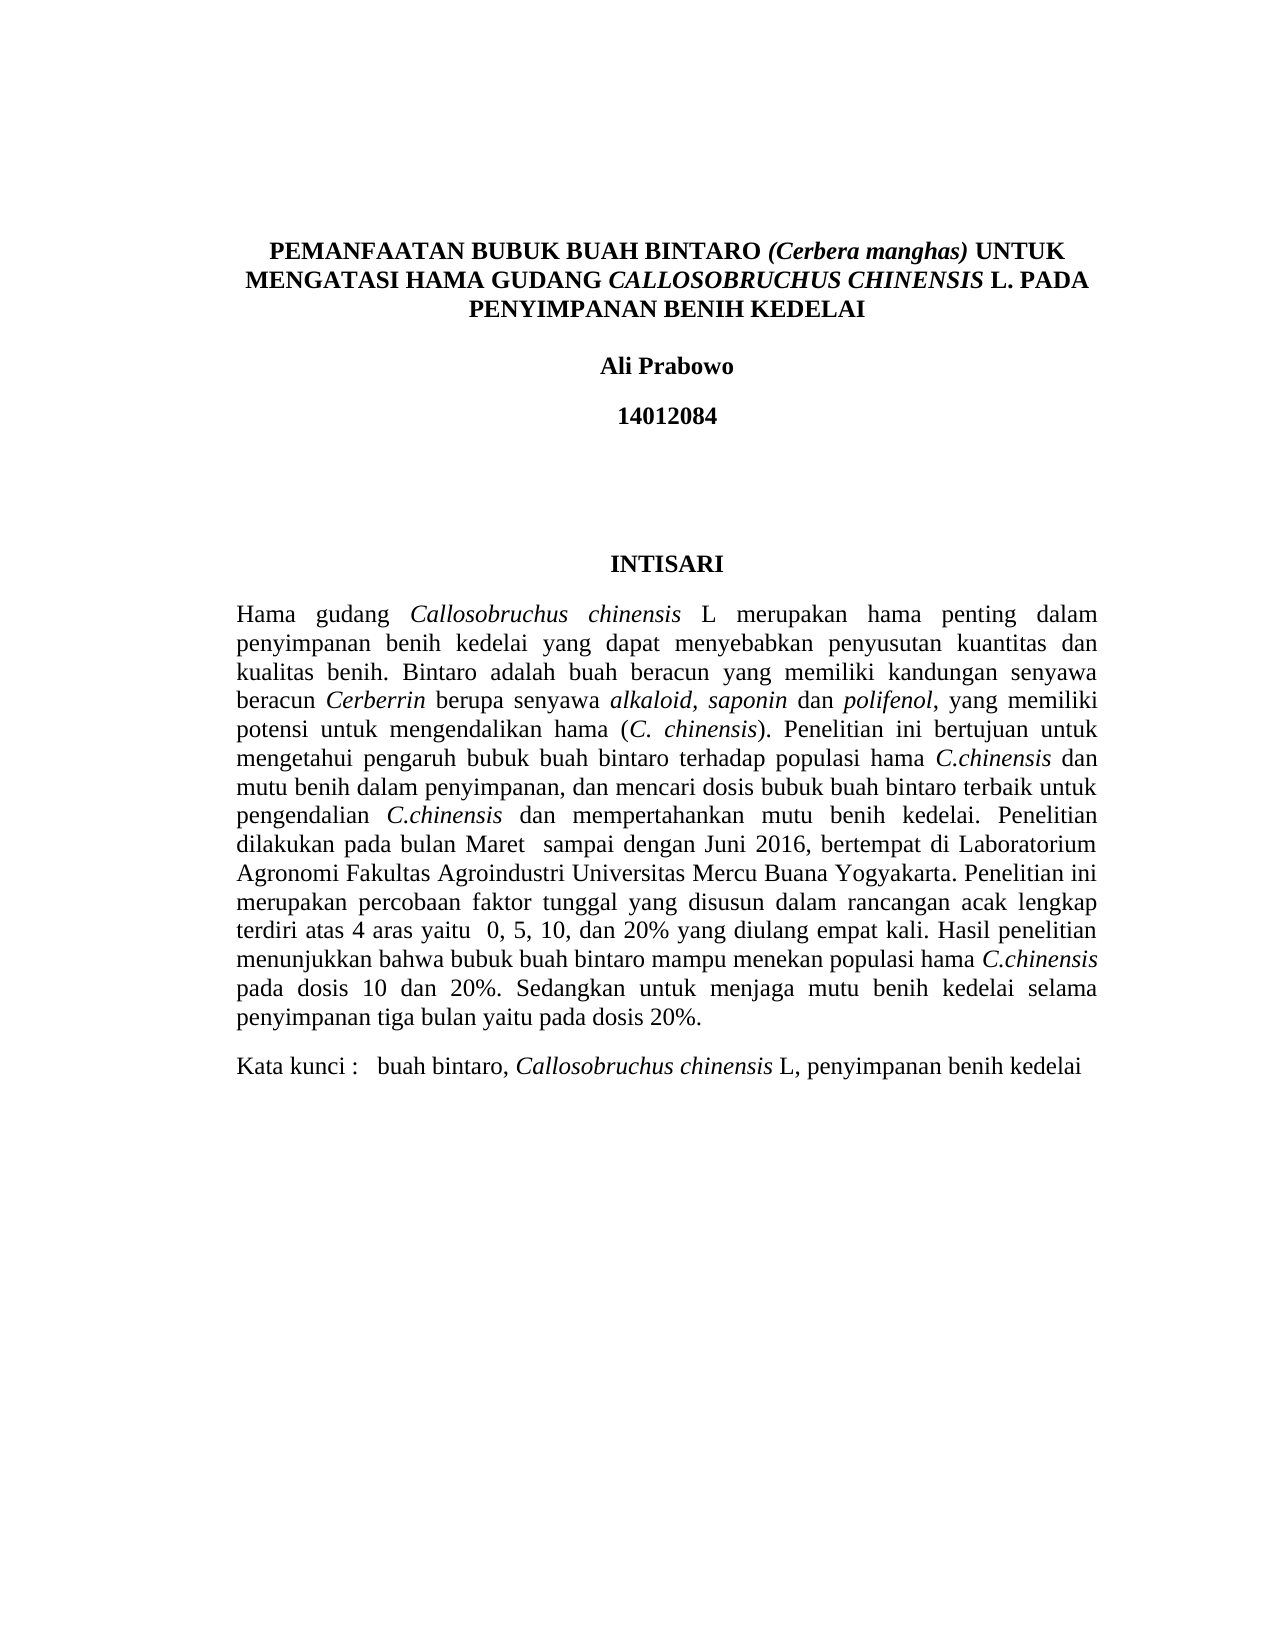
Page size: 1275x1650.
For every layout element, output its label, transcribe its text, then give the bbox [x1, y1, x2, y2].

text PEMANFAATAN BUBUK BUAH BINTARO (Cerbera manghas) UNTUK MENGATASI HAMA GUDANG CALLOSOBRUCHUS CHINENSIS L. PADA PENYIMPANAN BENIH KEDELAI [236, 236, 1098, 322]
text Ali Prabowo [236, 351, 1098, 380]
text INTISARI [236, 549, 1098, 578]
text Hama gudang Callosobruchus chinensis L merupakan hama penting dalam penyimpanan benih kedelai yang dapat menyebabkan penyusutan kuantitas dan kualitas benih. Bintaro adalah buah beracun yang memiliki kandungan senyawa beracun Cerberrin berupa senyawa alkaloid, saponin dan polifenol, yang memiliki potensi untuk mengendalikan hama (C. chinensis). Penelitian ini bertujuan untuk mengetahui pengaruh bubuk buah bintaro terhadap populasi hama C.chinensis dan mutu benih dalam penyimpanan, dan mencari dosis bubuk buah bintaro terbaik untuk pengendalian C.chinensis dan mempertahankan mutu benih kedelai. Penelitian dilakukan pada bulan Maret sampai dengan Juni 2016, bertempat di Laboratorium Agronomi Fakultas Agroindustri Universitas Mercu Buana Yogyakarta. Penelitian ini merupakan percobaan faktor tunggal yang disusun dalam rancangan acak lengkap terdiri atas 4 aras yaitu 0, 5, 10, dan 20% yang diulang empat kali. Hasil penelitian menunjukkan bahwa bubuk buah bintaro mampu menekan populasi hama C.chinensis pada dosis 10 dan 20%. Sedangkan untuk menjaga mutu benih kedelai selama penyimpanan tiga bulan yaitu pada dosis 20%. [236, 599, 1098, 1030]
text Kata kunci : buah bintaro, Callosobruchus chinensis L, penyimpanan benih kedelai [236, 1051, 1098, 1080]
text 14012084 [236, 401, 1098, 429]
